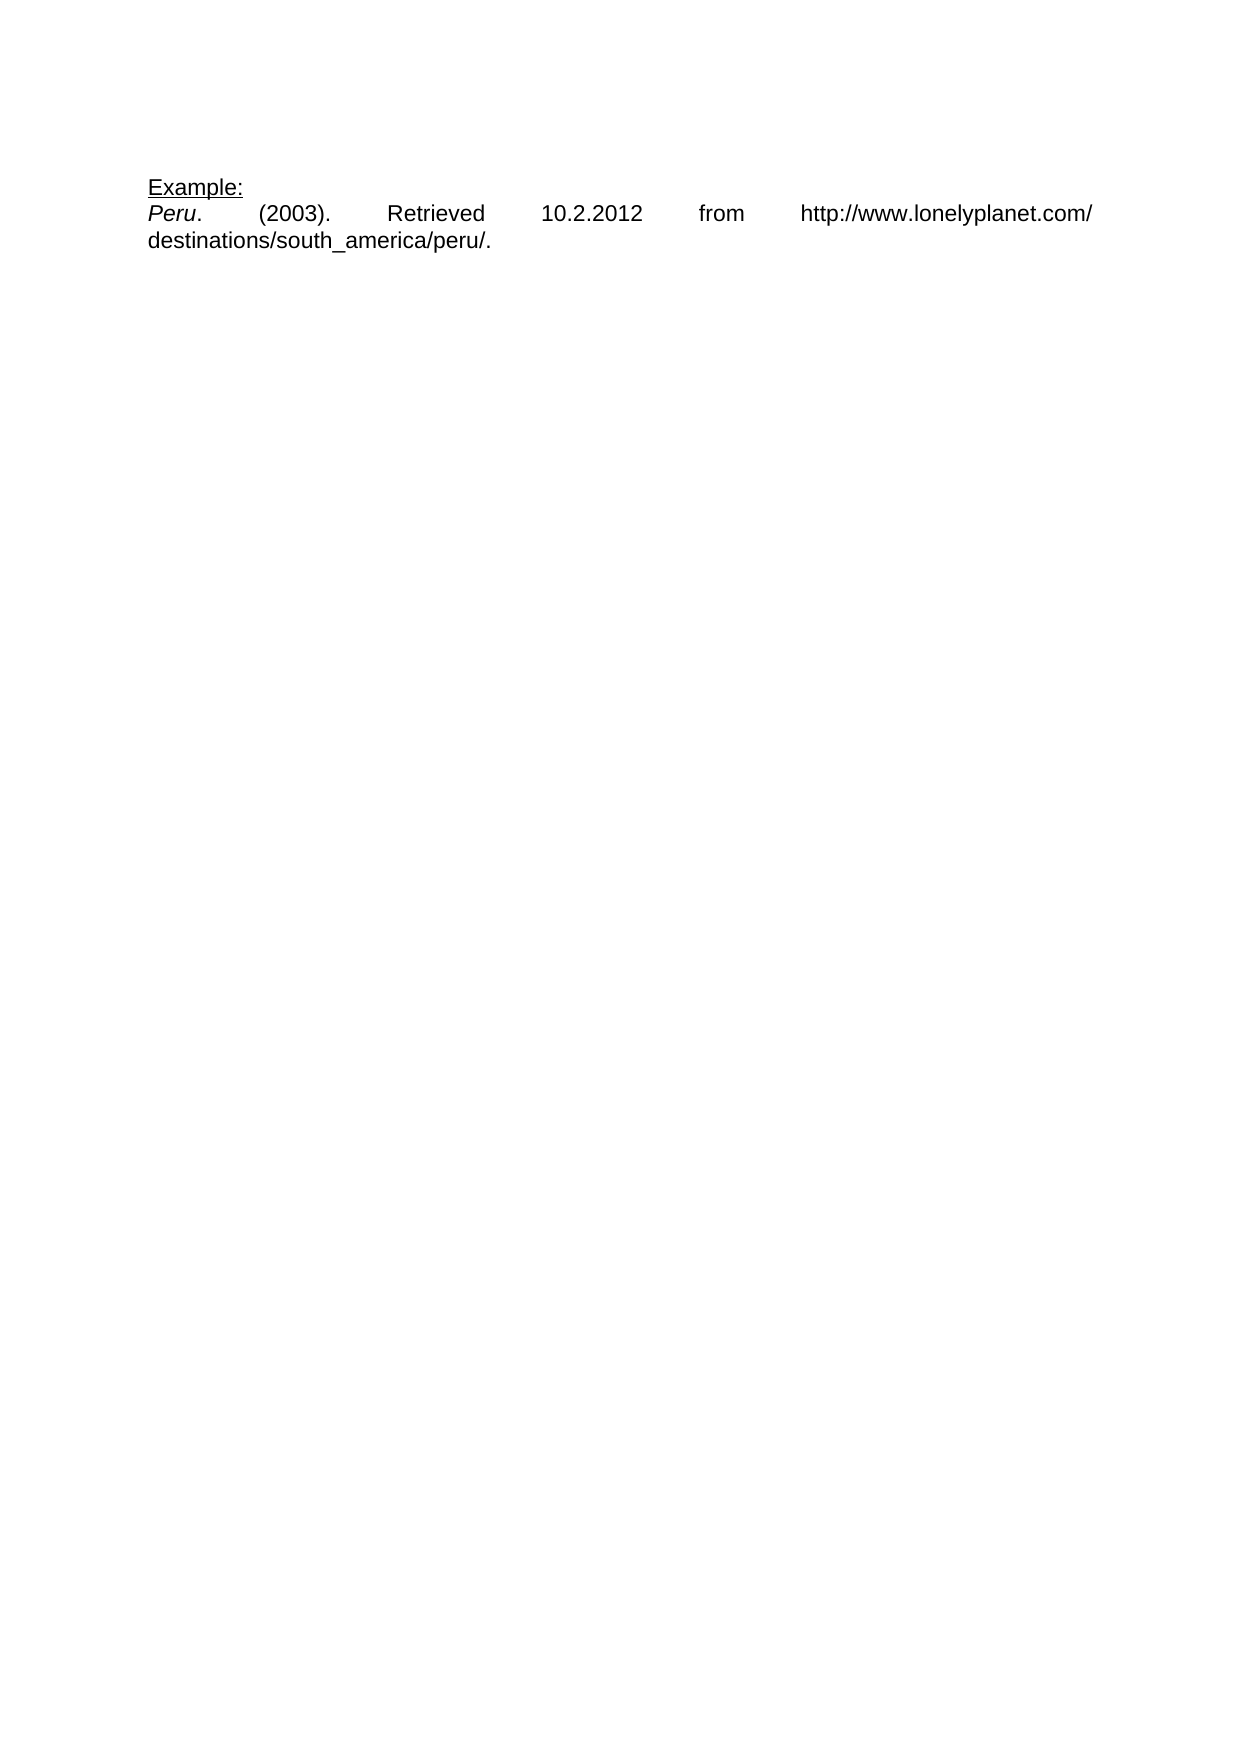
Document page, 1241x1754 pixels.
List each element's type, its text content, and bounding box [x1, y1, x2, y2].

text Example: [148, 174, 1092, 200]
text Peru. (2003). Retrieved 10.2.2012 from http://www.lonelyplanet.com/ destinations/south_america/peru/. [148, 200, 1092, 253]
